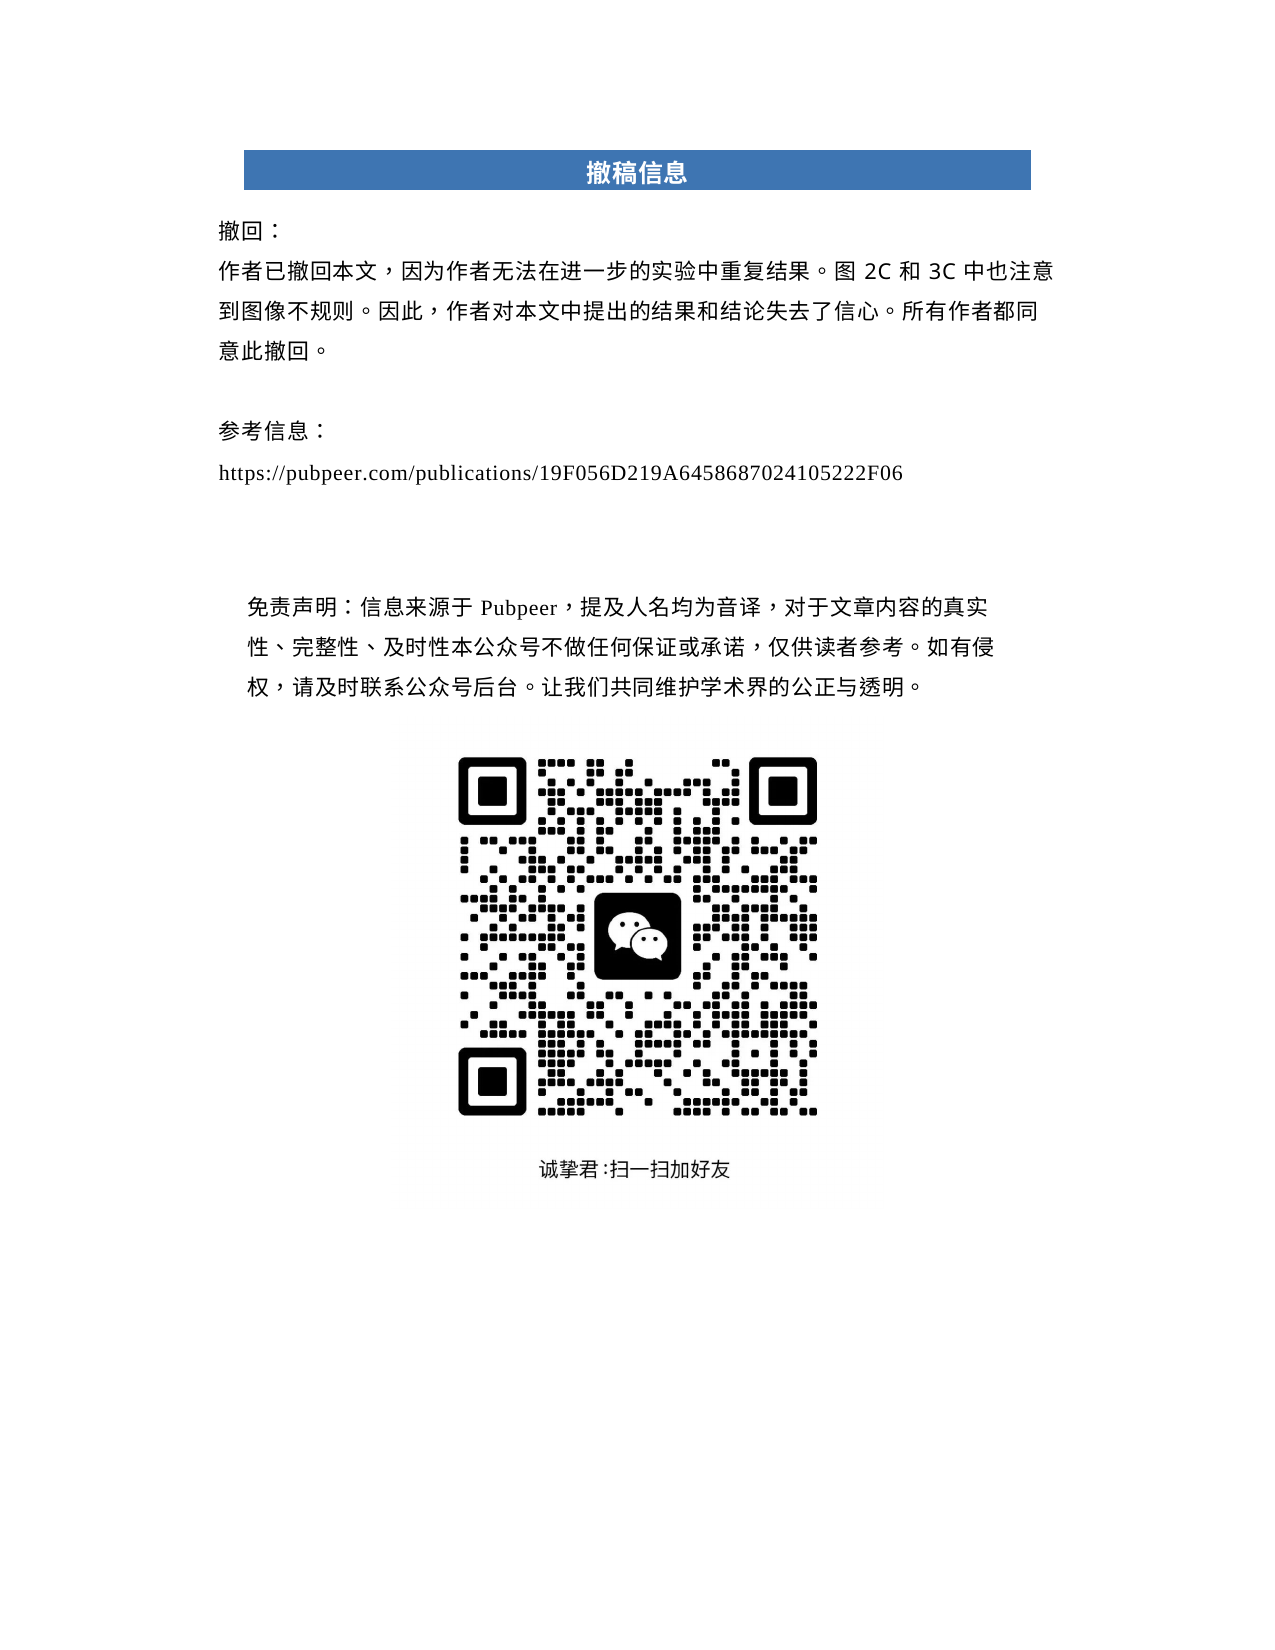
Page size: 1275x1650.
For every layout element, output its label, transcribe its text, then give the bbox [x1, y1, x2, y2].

text 作者已撤回本文，因为作者无法在进一步的实验中重复结果。图 2C 和 3C 中也注意到图像不规则。因此，作者对本文中提出的结果和结论失去了信心。所有作者都同意此撤回。 [219, 246, 1056, 366]
text 撤稿信息 [244, 150, 1031, 190]
picture [391, 716, 884, 1209]
text 参考信息： [219, 406, 1056, 446]
text 撤回： [219, 206, 1056, 246]
text 免责声明：信息来源于 Pubpeer，提及人名均为音译，对于文章内容的真实性、完整性、及时性本公众号不做任何保证或承诺，仅供读者参考。如有侵权，请及时联系公众号后台。让我们共同维护学术界的公正与透明。 [247, 581, 1028, 701]
text https://pubpeer.com/publications/19F056D219A6458687024105222F06 [219, 446, 1056, 486]
